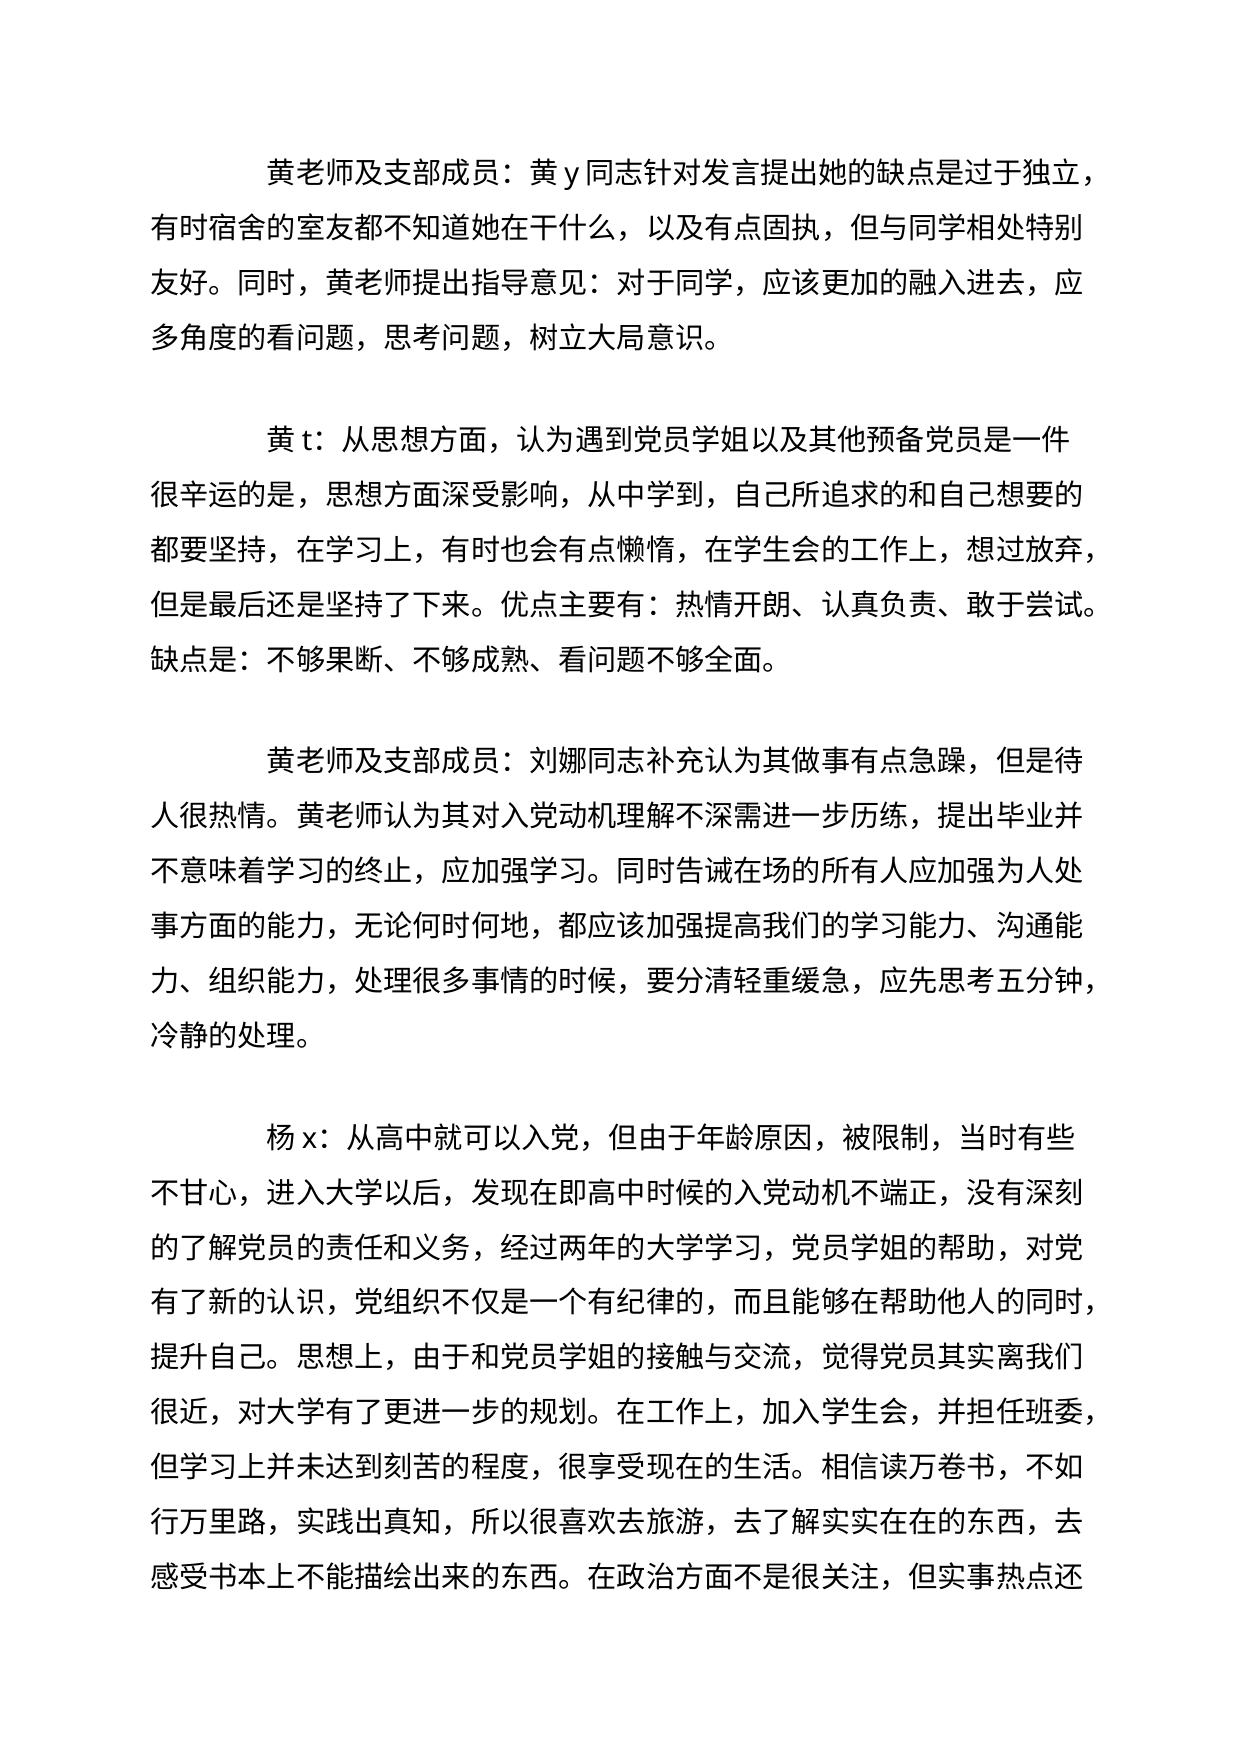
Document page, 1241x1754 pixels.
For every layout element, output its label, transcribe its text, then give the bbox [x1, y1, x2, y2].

text 黄t：从思想方面，认为遇到党员学姐以及其他预备党员是一件很辛运的是，思想方面深受影响，从中学到，自己所追求的和自己想要的都要坚持，在学习上，有时也会有点懒惰，在学生会的工作上，想过放弃，但是最后还是坚持了下来。优点主要有：热情开朗、认真负责、敢于尝试。缺点是：不够果断、不够成熟、看问题不够全面。 [150, 417, 1090, 678]
text 黄老师及支部成员：黄y同志针对发言提出她的缺点是过于独立，有时宿舍的室友都不知道她在干什么，以及有点固执，但与同学相处特别友好。同时，黄老师提出指导意见：对于同学，应该更加的融入进去，应多角度的看问题，思考问题，树立大局意识。 [150, 150, 1090, 357]
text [150, 1114, 1090, 1596]
text 黄老师及支部成员：刘娜同志补充认为其做事有点急躁，但是待人很热情。黄老师认为其对入党动机理解不深需进一步历练，提出毕业并不意味着学习的终止，应加强学习。同时告诫在场的所有人应加强为人处事方面的能力，无论何时何地，都应该加强提高我们的学习能力、沟通能力、组织能力，处理很多事情的时候，要分清轻重缓急，应先思考五分钟，冷静的处理。 [150, 738, 1090, 1055]
